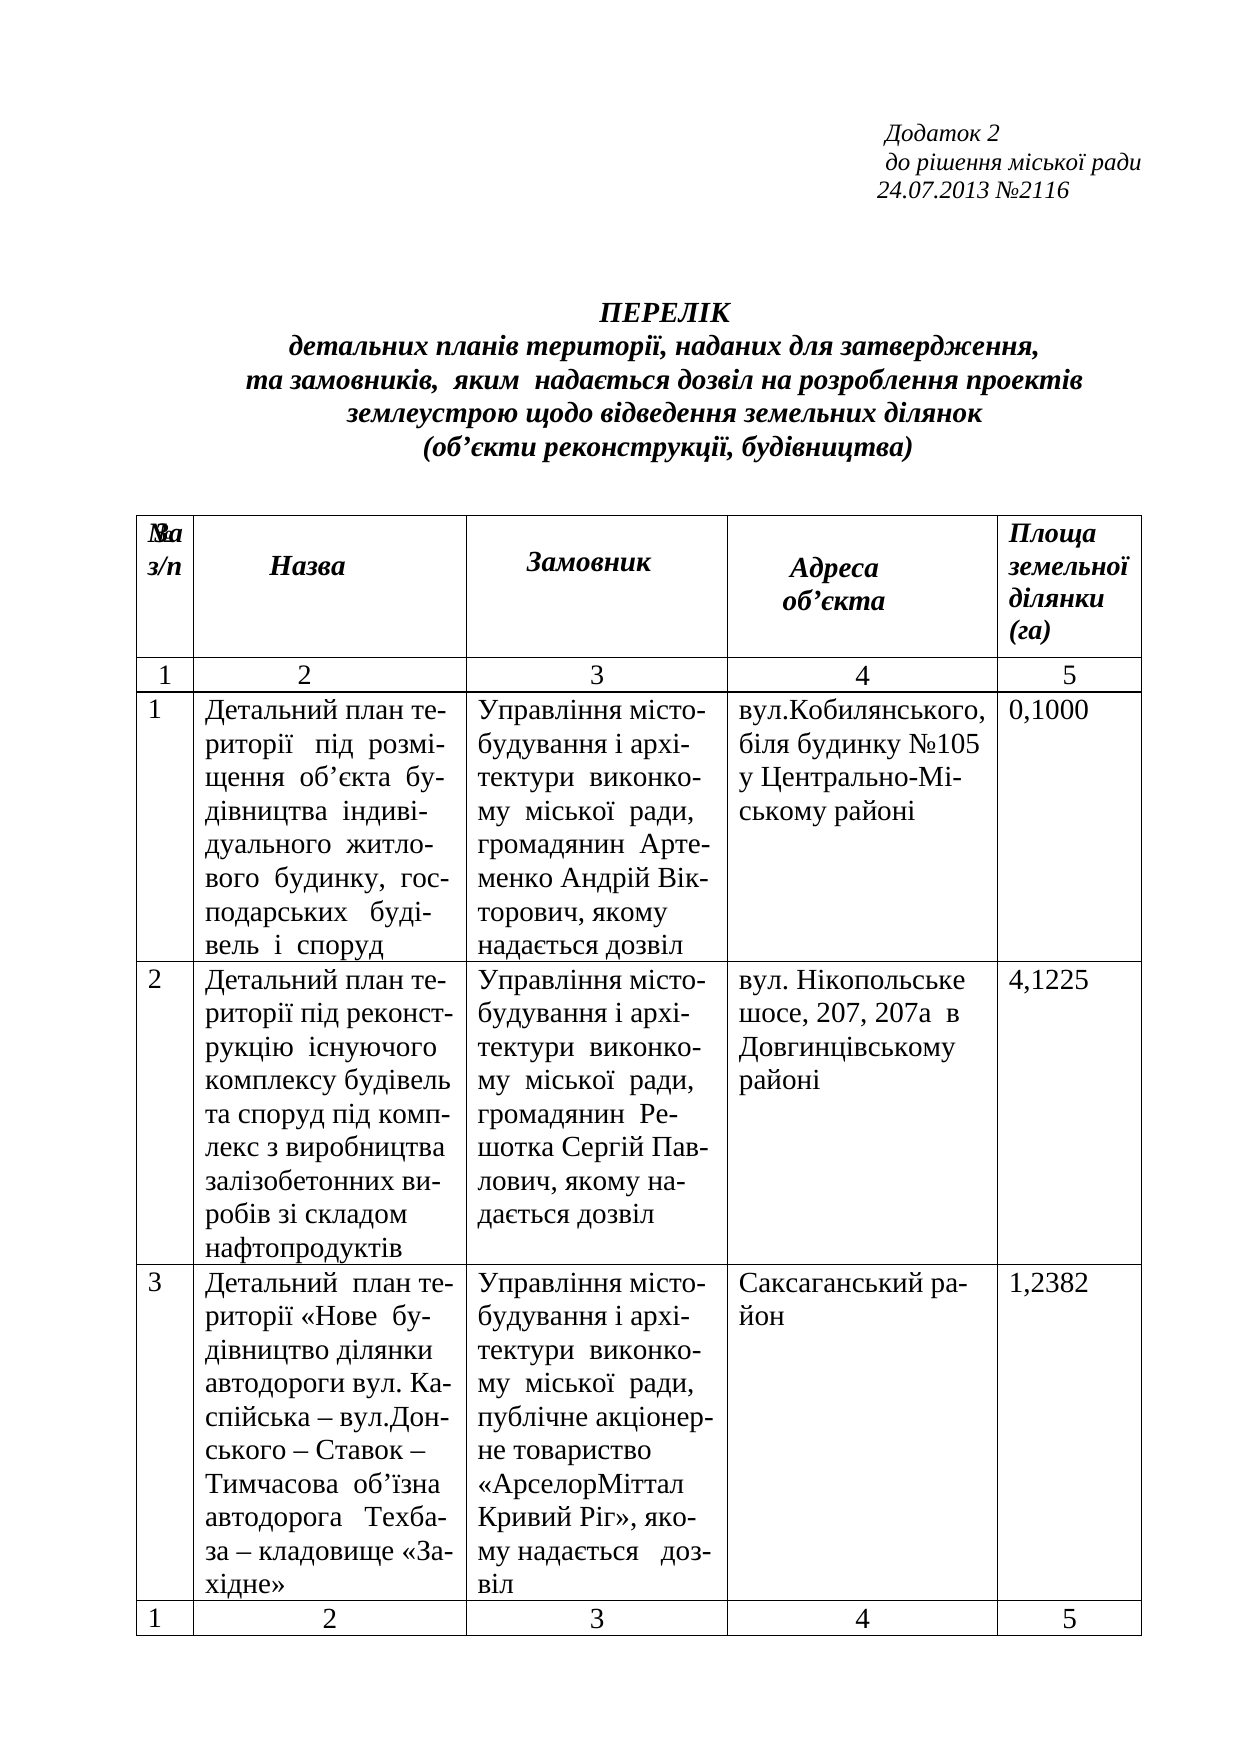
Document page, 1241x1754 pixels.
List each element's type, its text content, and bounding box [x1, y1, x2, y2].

text Додаток 2 [148, 118, 1181, 147]
table_cell вул.Кобилянського, біля будинку №105 у Центрально-Мі-ському районі [728, 693, 997, 961]
table_header № з/п п [137, 516, 193, 657]
table_cell 1 [137, 693, 193, 961]
table_cell Детальний план те-риторії під розмі-щення об’єкта бу-дівництва індиві-дуального житло-вого будинку, гос-подарських буді-вель і споруд [194, 693, 466, 961]
table_cell 0,1000 [998, 693, 1141, 961]
table_cell Управління місто-будування і архі-тектури виконко-му міської ради, громадянин Арте-менко Андрій Вік-торович, якому надається дозвіл [467, 693, 727, 961]
text до рішення міської ради [148, 147, 1181, 176]
table_cell 3 [137, 1265, 193, 1600]
text та замовників, яким надається дозвіл на розроблення проектів [148, 362, 1181, 395]
text ПЕРЕЛІК [148, 295, 1181, 328]
table_header Замовник [467, 516, 727, 657]
table_cell 1 [137, 1601, 193, 1635]
table_cell Детальний план те-риторії під реконст-рукцію існуючого комплексу будівель та споруд під комп-лекс з виробництва залізобетонних ви-робів зі складом нафтопродуктів [194, 962, 466, 1264]
table_header Площа земельної ділянки (га) [998, 516, 1141, 657]
table_cell 3 [467, 658, 727, 691]
text землеустрою щодо відведення земельних ділянок [148, 395, 1181, 429]
table_cell Управління місто-будування і архі-тектури виконко-му міської ради, громадянин Ре-шотка Сергій Пав-лович, якому на-дається дозвіл [467, 962, 727, 1264]
table_header Адреса об’єкта [728, 516, 997, 657]
text (об’єкти реконструкції, будівництва) [148, 429, 1181, 462]
table_cell 2 [194, 658, 466, 691]
table_cell 2 [137, 962, 193, 1264]
table_cell 4,1225 [998, 962, 1141, 1264]
table_cell 1 [137, 658, 193, 691]
table_header За Назва [194, 516, 466, 657]
text детальних планів території, наданих для затвердження, [148, 328, 1181, 362]
table_cell Управління місто-будування і архі-тектури виконко-му міської ради, публічне акціонер-не товариство «АрселорМіттал Кривий Ріг», яко-му надається доз-віл [467, 1265, 727, 1600]
table_cell 5 [998, 658, 1141, 691]
table_cell Саксаганський ра-йон [728, 1265, 997, 1600]
table_cell 3 [467, 1601, 727, 1635]
table_cell 4 [728, 658, 997, 691]
table_cell 5 [998, 1601, 1141, 1635]
table_cell 2 [194, 1601, 466, 1635]
table_cell 4 [728, 1601, 997, 1635]
table_cell Детальний план те-риторії «Нове бу-дівництво ділянки автодороги вул. Ка-спійська – вул.Дон-ського – Ставок – Тимчасова об’їзна автодорога Техба-за – кладовище «За-хідне» [194, 1265, 466, 1600]
table_cell 1,2382 [998, 1265, 1141, 1600]
table_cell вул. Нікопольське шосе, 207, 207а в Довгинцівському районі [728, 962, 997, 1264]
text 24.07.2013 №2116 [148, 176, 1181, 204]
